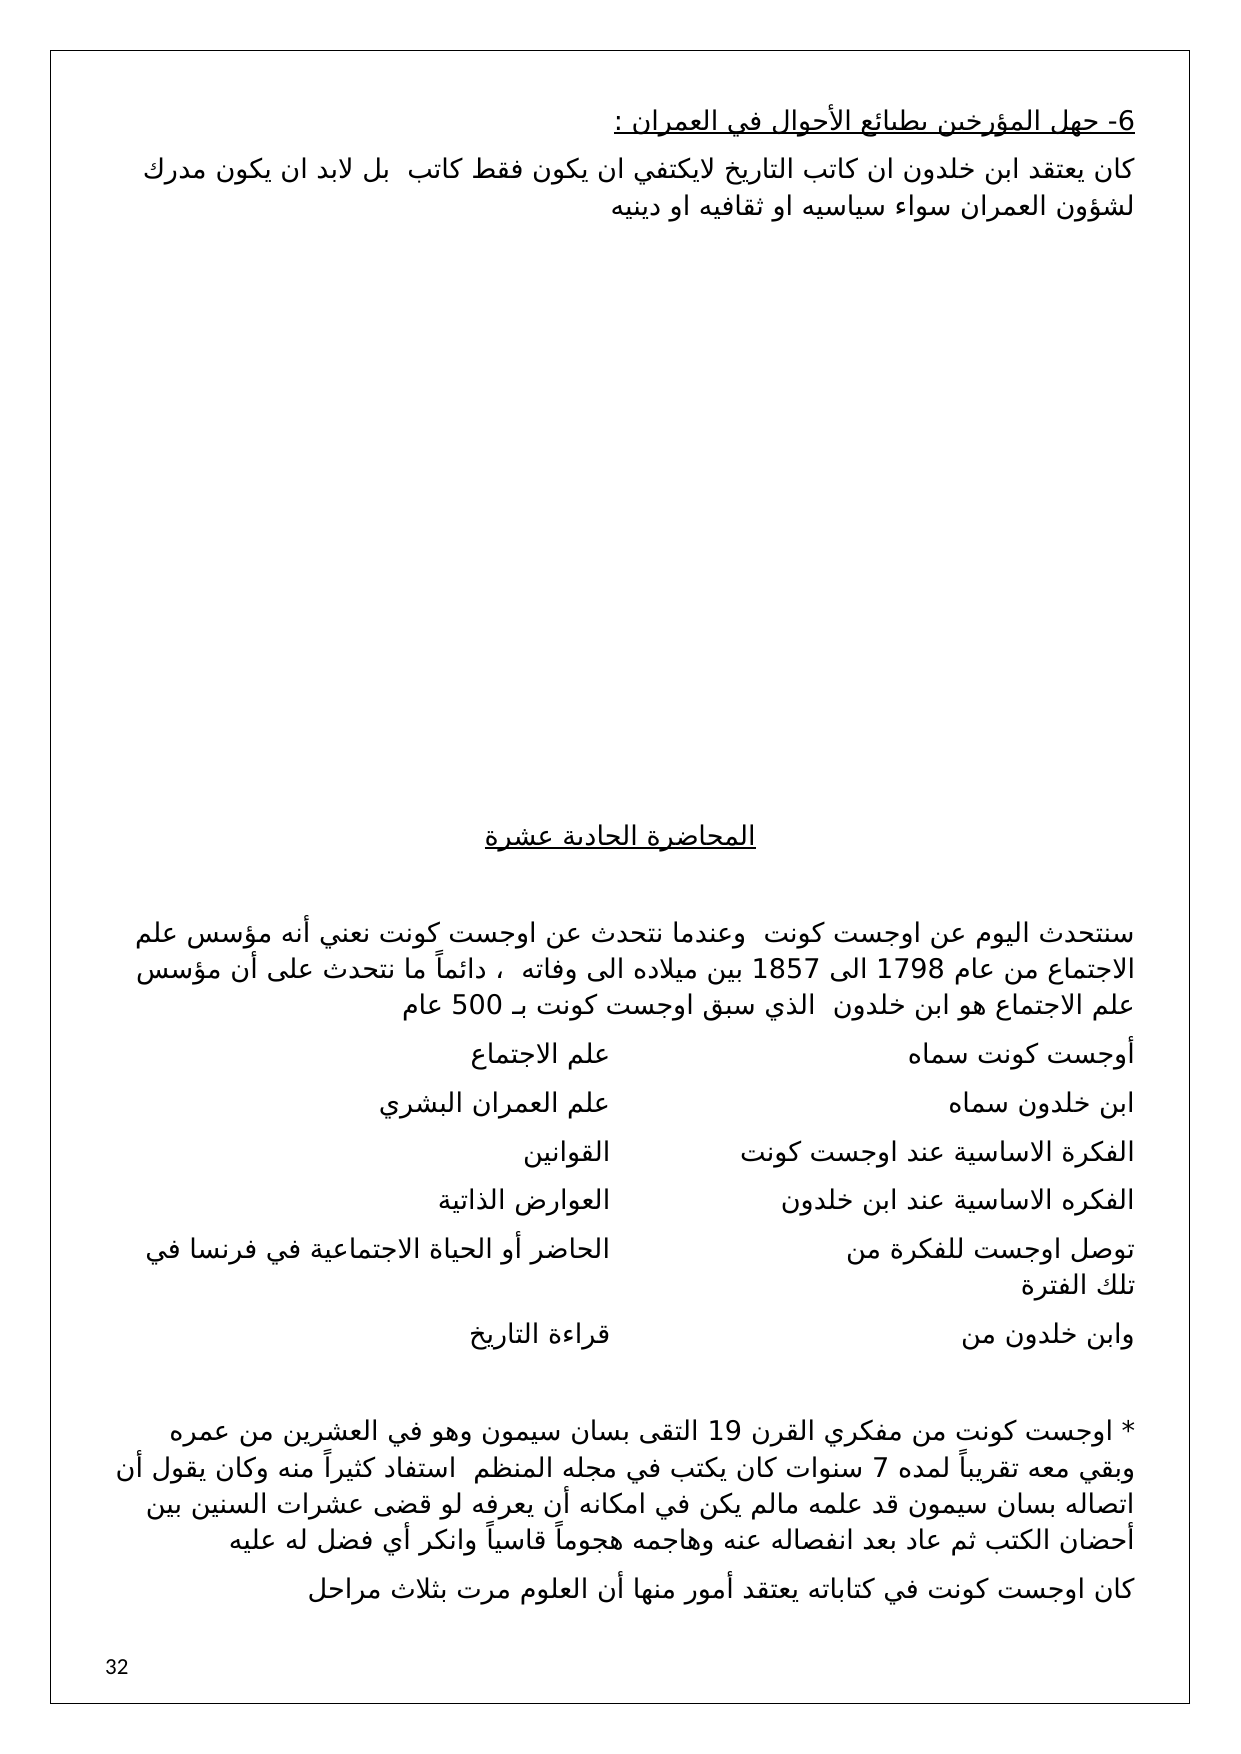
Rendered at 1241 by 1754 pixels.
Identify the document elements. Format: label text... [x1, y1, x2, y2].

text كان يعتقد ابن خلدون ان كاتب التاريخ لايكتفي ان يكون فقط كاتب بل لابد ان يكون مدرك لشؤون العمران سواء سياسيه او ثقافيه او دينيه [105, 154, 1135, 222]
text الفكرة الاساسية عند اوجست كونت القوانين [105, 1136, 1135, 1167]
text ابن خلدون سماه علم العمران البشري [105, 1087, 1135, 1119]
text وابن خلدون من قراءة التاريخ [105, 1318, 1135, 1350]
text الفكره الاساسية عند ابن خلدون العوارض الذاتية [105, 1185, 1135, 1216]
text المحاضرة الحادية عشرة [105, 820, 1135, 852]
text * اوجست كونت من مفكري القرن 19 التقى بسان سيمون وهو في العشرين من عمره وبقي معه تقريباً لمده 7 سنوات كان يكتب في مجله المنظم استفاد كثيراً منه وكان يقول أن اتصاله بسان سيمون قد علمه مالم يكن في امكانه أن يعرفه لو قضى عشرات السنين بين أحضان الكتب ثم عاد بعد انفصاله عنه وهاجمه هجوماً قاسياً وانكر أي فضل له عليه [105, 1416, 1135, 1556]
text سنتحدث اليوم عن اوجست كونت وعندما نتحدث عن اوجست كونت نعني أنه مؤسس علم الاجتماع من عام 1798 الى 1857 بين ميلاده الى وفاته ، دائماً ما نتحدث على أن مؤسس علم الاجتماع هو ابن خلدون الذي سبق اوجست كونت بـ 500 عام [105, 917, 1135, 1021]
text كان اوجست كونت في كتاباته يعتقد أمور منها أن العلوم مرت بثلاث مراحل [105, 1573, 1135, 1605]
text 6- جهل المؤرخين بطبائع الأحوال في العمران : [105, 105, 1135, 137]
text أوجست كونت سماه علم الاجتماع [105, 1038, 1135, 1070]
text توصل اوجست للفكرة من الحاضر أو الحياة الاجتماعية في فرنسا في تلك الفترة [105, 1233, 1135, 1301]
